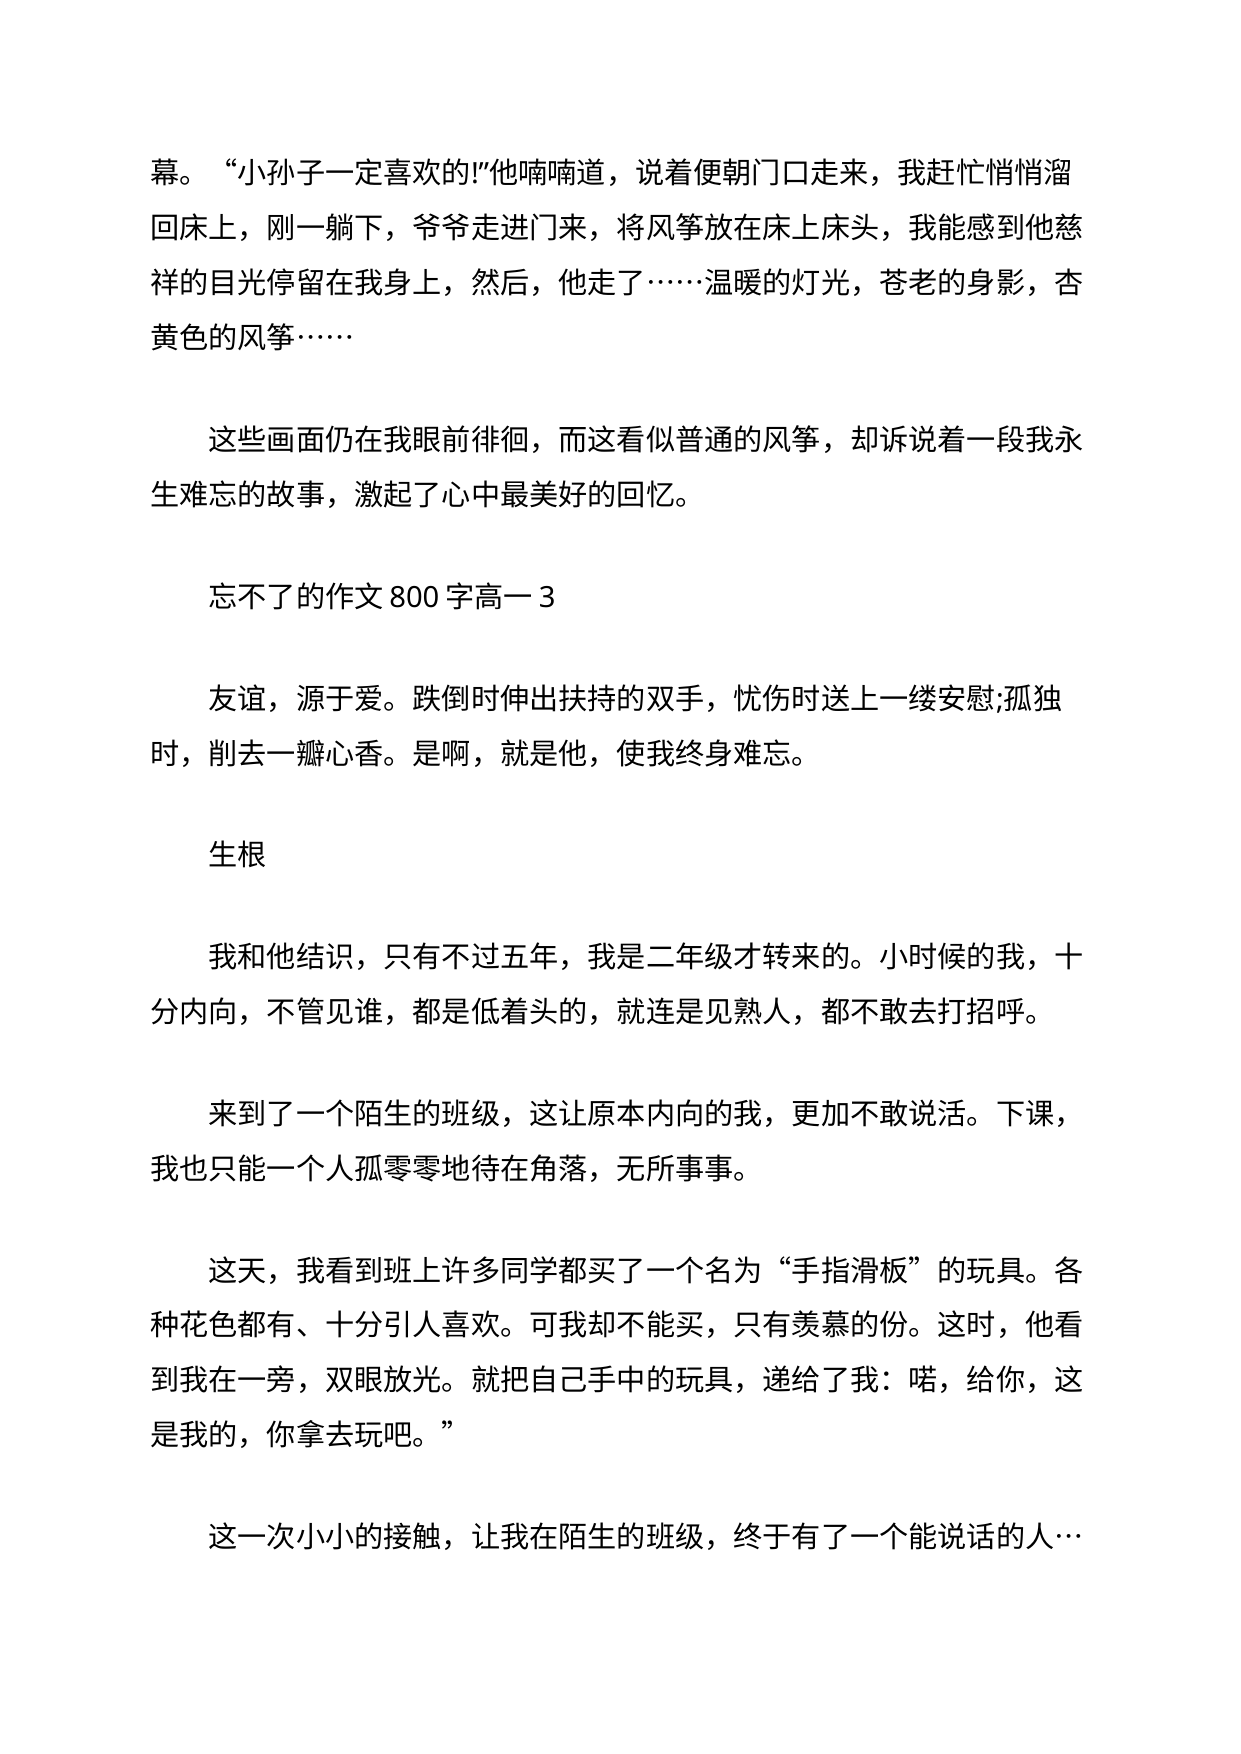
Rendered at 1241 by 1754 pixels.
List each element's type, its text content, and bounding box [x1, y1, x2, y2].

text 生根 [150, 832, 1090, 874]
text 这些画面仍在我眼前徘徊，而这看似普通的风筝，却诉说着一段我永生难忘的故事，激起了心中最美好的回忆。 [150, 417, 1090, 514]
text 这天，我看到班上许多同学都买了一个名为“手指滑板”的玩具。各种花色都有、十分引人喜欢。可我却不能买，只有羡慕的份。这时，他看到我在一旁，双眼放光。就把自己手中的玩具，递给了我：喏，给你，这是我的，你拿去玩吧。” [150, 1247, 1090, 1454]
text 我和他结识，只有不过五年，我是二年级才转来的。小时候的我，十分内向，不管见谁，都是低着头的，就连是见熟人，都不敢去打招呼。 [150, 934, 1090, 1031]
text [150, 1513, 1090, 1556]
text 忘不了的作文800字高一3 [150, 573, 1090, 616]
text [150, 150, 1090, 357]
text 友谊，源于爱。跌倒时伸出扶持的双手，忧伤时送上一缕安慰;孤独时，削去一瓣心香。是啊，就是他，使我终身难忘。 [150, 675, 1090, 772]
text 来到了一个陌生的班级，这让原本内向的我，更加不敢说活。下课，我也只能一个人孤零零地待在角落，无所事事。 [150, 1090, 1090, 1188]
